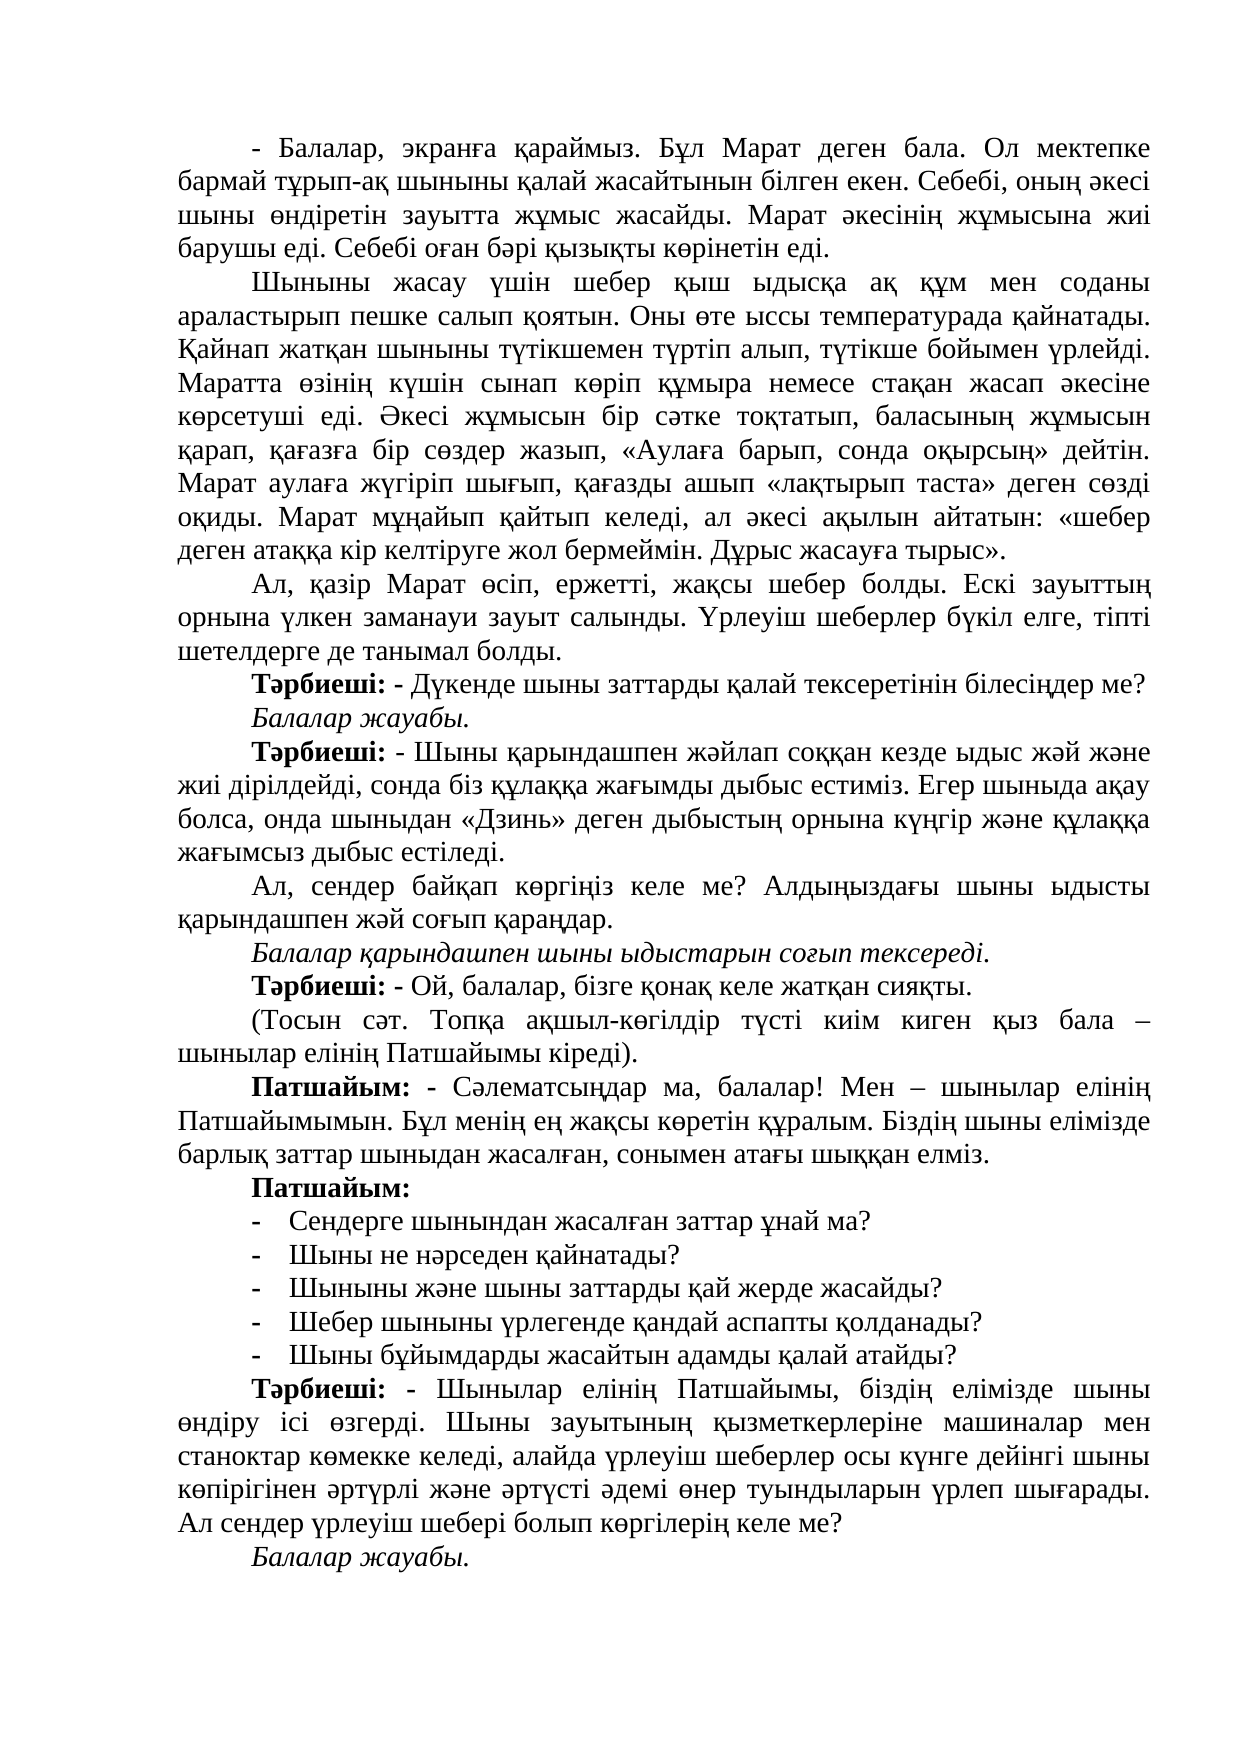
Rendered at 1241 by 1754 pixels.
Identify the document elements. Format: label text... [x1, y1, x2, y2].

text Патшайым: [177, 1170, 1152, 1203]
text Тәрбиеші: - Дүкенде шыны заттарды қалай тексеретінін білесіңдер ме? [177, 667, 1152, 700]
text Тәрбиеші: - Шынылар елінің Патшайымы, біздің елімізде шыны өндіру ісі өзгерді. Шыны зауытының қызметкерлеріне машиналар мен станоктар көмекке келеді, алайда үрлеуіш шеберлер осы күнге дейінгі шыны көпірігінен әртүрлі және әртүсті әдемі өнер туындыларын үрлеп шығарады. Ал сендер үрлеуіш шебері болып көргілерің келе ме? [177, 1371, 1152, 1539]
list Шыны бұйымдарды жасайтын адамды қалай атайды? [251, 1337, 1152, 1371]
text Балалар жауабы. [177, 1539, 1152, 1572]
text - Балалар, экранға қараймыз. Бұл Марат деген бала. Ол мектепке бармай тұрып-ақ шыныны қалай жасайтынын білген екен. Себебі, оның әкесі шыны өндіретін зауытта жұмыс жасайды. Марат әкесінің жұмысына жиі барушы еді. Себебі оған бәрі қызықты көрінетін еді. [177, 130, 1152, 264]
text Балалар жауабы. [177, 700, 1152, 734]
text Патшайым: - Сәлематсыңдар ма, балалар! Мен – шынылар елінің Патшайымымын. Бұл менің ең жақсы көретін құралым. Біздің шыны елімізде барлық заттар шыныдан жасалған, сонымен атағы шыққан елміз. [177, 1069, 1152, 1170]
list Шыныны және шыны заттарды қай жерде жасайды? [251, 1270, 1152, 1304]
list Сендерге шынындан жасалған заттар ұнай ма? [251, 1203, 1152, 1237]
text Ал, сендер байқап көргіңіз келе ме? Алдыңыздағы шыны ыдысты қарындашпен жәй соғып қараңдар. [177, 868, 1152, 935]
list Шебер шыныны үрлегенде қандай аспапты қолданады? [251, 1304, 1152, 1337]
text Балалар қарындашпен шыны ыдыстарын соғып тексереді. [177, 935, 1152, 968]
text (Тосын сәт. Топқа ақшыл-көгілдір түсті киім киген қыз бала – шынылар елінің Патшайымы кіреді). [177, 1002, 1152, 1069]
text Ал, қазір Марат өсіп, ержетті, жақсы шебер болды. Ескі зауыттың орнына үлкен заманауи зауыт салынды. Үрлеуіш шеберлер бүкіл елге, тіпті шетелдерге де танымал болды. [177, 566, 1152, 667]
text Тәрбиеші: - Ой, балалар, бізге қонақ келе жатқан сияқты. [177, 968, 1152, 1002]
text Тәрбиеші: - Шыны қарындашпен жәйлап соққан кезде ыдыс жәй және жиі дірілдейді, сонда біз құлаққа жағымды дыбыс естиміз. Егер шыныда ақау болса, онда шыныдан «Дзинь» деген дыбыстың орнына күңгір және құлаққа жағымсыз дыбыс естіледі. [177, 734, 1152, 868]
text Шыныны жасау үшін шебер қыш ыдысқа ақ құм мен соданы араластырып пешке салып қоятын. Оны өте ыссы температурада қайнатады. Қайнап жатқан шыныны түтікшемен түртіп алып, түтікше бойымен үрлейді. Маратта өзінің күшін сынап көріп құмыра немесе стақан жасап әкесіне көрсетуші еді. Әкесі жұмысын бір сәтке тоқтатып, баласының жұмысын қарап, қағазға бір сөздер жазып, «Аулаға барып, сонда оқырсың» дейтін. Марат аулаға жүгіріп шығып, қағазды ашып «лақтырып таста» деген сөзді оқиды. Марат мұңайып қайтып келеді, ал әкесі ақылын айтатын: «шебер деген атаққа кір келтіруге жол бермеймін. Дұрыс жасауға тырыс». [177, 264, 1152, 566]
list Шыны не нәрседен қайнатады? [251, 1237, 1152, 1270]
